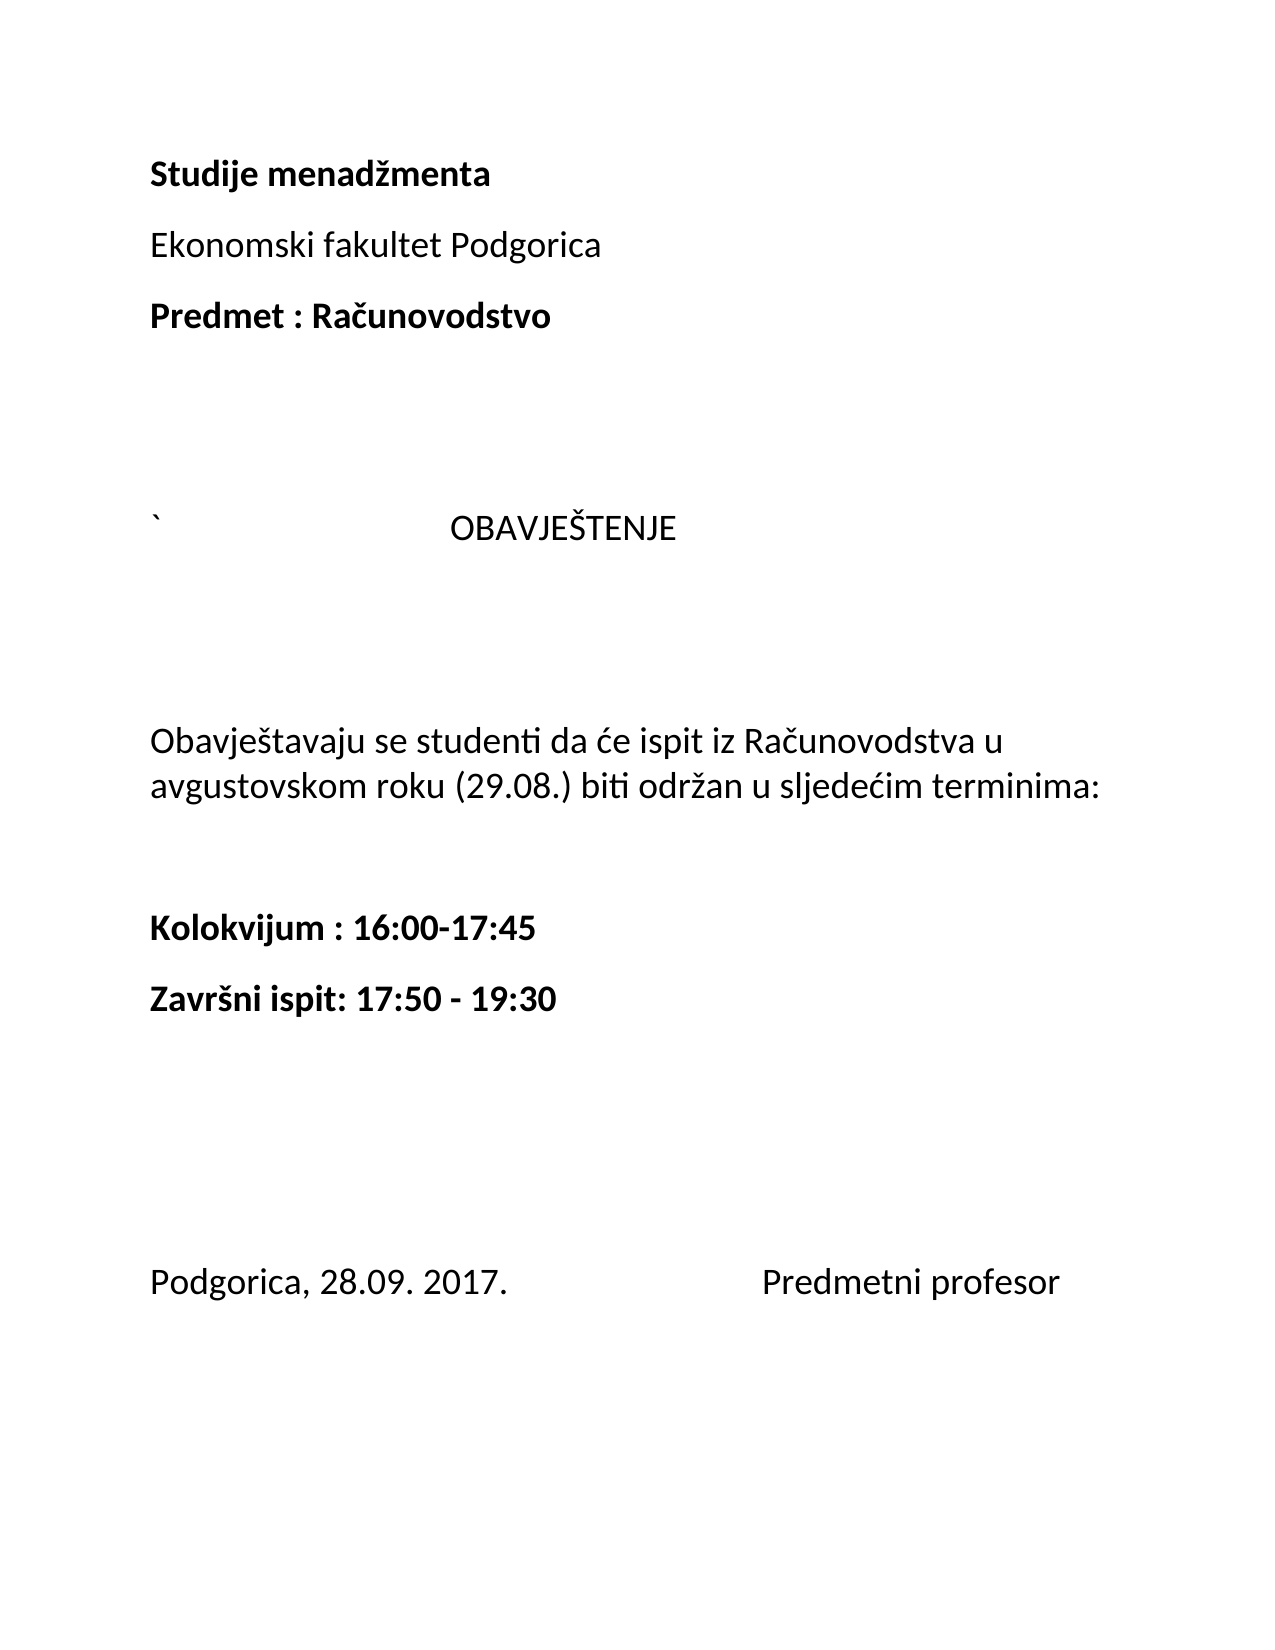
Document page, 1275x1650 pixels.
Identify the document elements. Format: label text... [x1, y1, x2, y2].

text Ekonomski fakultet Podgorica [150, 221, 1125, 267]
text Kolokvijum : 16:00-17:45 [150, 904, 1125, 950]
text Podgorica, 28.09. 2017. Predmetni profesor [150, 1258, 1125, 1304]
text ` OBAVJEŠTENJE [150, 504, 1125, 550]
text Studije menadžmenta [150, 150, 1125, 196]
text Obavještavaju se studenti da će ispit iz Računovodstva u avgustovskom roku (29.08.) biti održan u sljedećim terminima: [150, 717, 1125, 808]
text Završni ispit: 17:50 - 19:30 [150, 975, 1125, 1021]
text Predmet : Računovodstvo [150, 292, 1125, 337]
